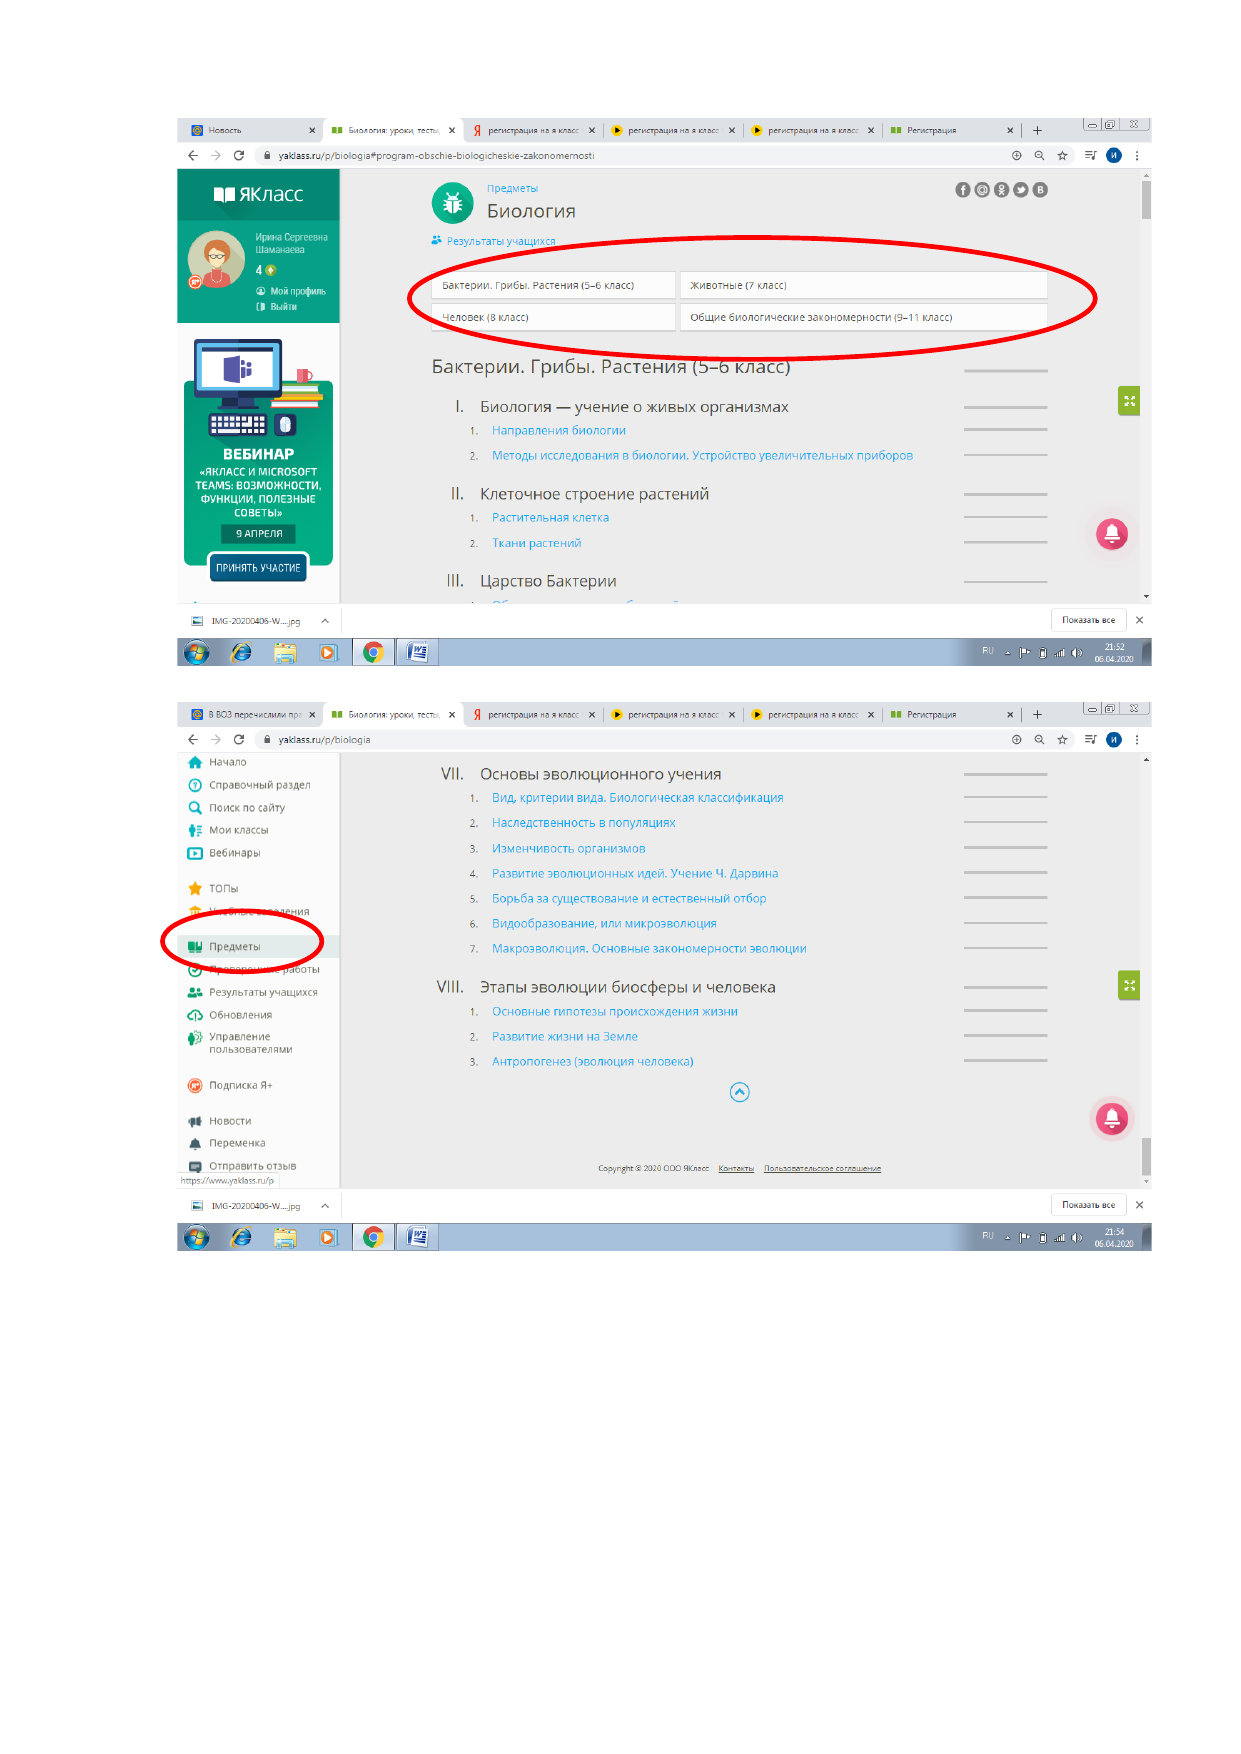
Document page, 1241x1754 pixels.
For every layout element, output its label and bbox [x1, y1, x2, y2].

picture [177, 914, 319, 969]
picture [177, 118, 1152, 666]
picture [177, 702, 1152, 1251]
